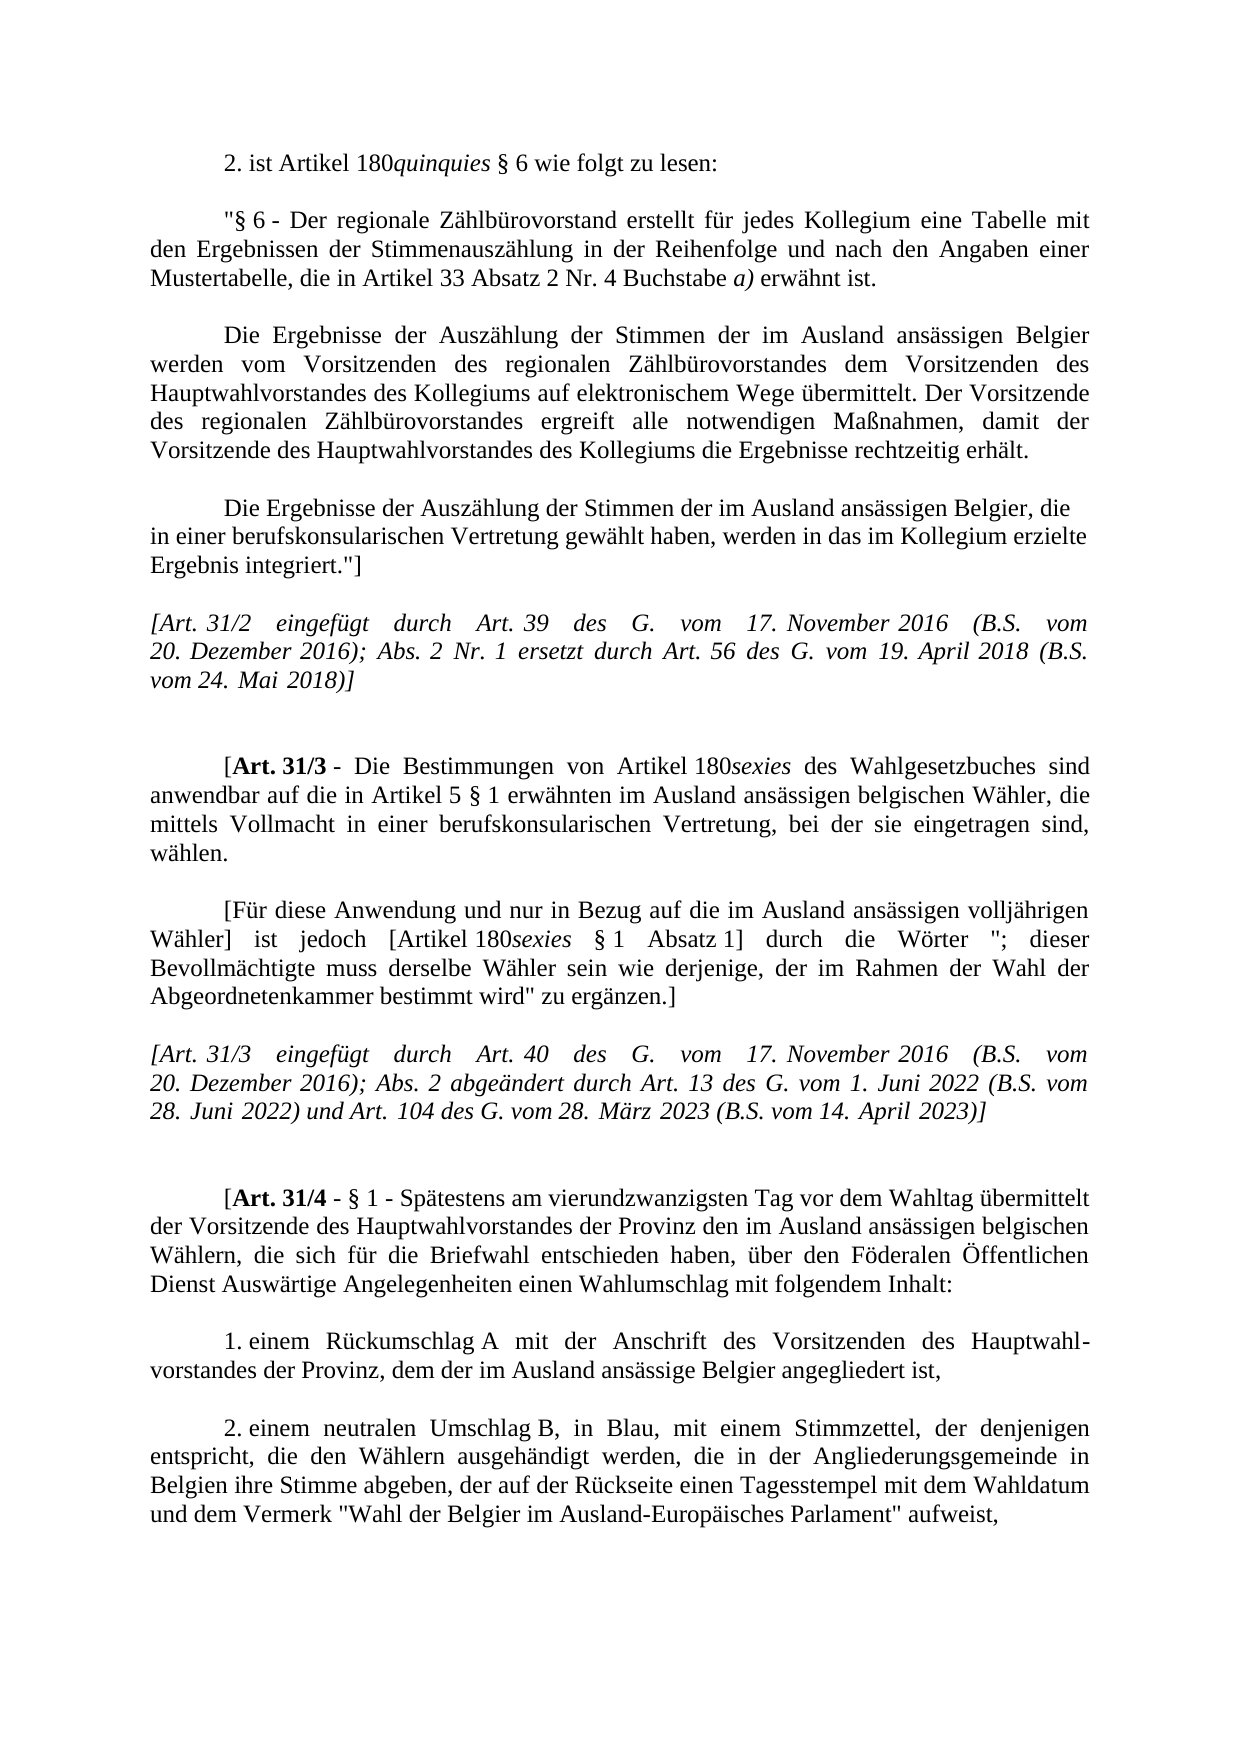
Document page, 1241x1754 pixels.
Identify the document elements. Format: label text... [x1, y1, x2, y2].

text 2. ist Artikel 180quinquies § 6 wie folgt zu lesen: [150, 148, 1090, 176]
text [Für diese Anwendung und nur in Bezug auf die im Ausland ansässigen volljährigen Wähler] ist jedoch [Artikel 180sexies § 1 Absatz 1] durch die Wörter "; dieser Bevollmächtigte muss derselbe Wähler sein wie derjenige, der im Rahmen der Wahl der Abgeordnetenkammer bestimmt wird" zu ergänzen.] [150, 895, 1090, 1010]
text [Art. 31/3 - Die Bestimmungen von Artikel 180sexies des Wahlgesetzbuches sind anwendbar auf die in Artikel 5 § 1 erwähnten im Ausland ansässigen belgischen Wähler, die mittels Vollmacht in einer berufskonsularischen Vertretung, bei der sie eingetragen sind, wählen. [150, 751, 1090, 866]
text Die Ergebnisse der Auszählung der Stimmen der im Ausland ansässigen Belgier werden vom Vorsitzenden des regionalen Zählbürovorstandes dem Vorsitzenden des Hauptwahlvorstandes des Kollegiums auf elektronischem Wege übermittelt. Der Vorsitzende des regionalen Zählbürovorstandes ergreift alle notwendigen Maßnahmen, damit der Vorsitzende des Hauptwahlvorstandes des Kollegiums die Ergebnisse rechtzeitig erhält. [150, 320, 1090, 464]
text "§ 6 - Der regionale Zählbürovorstand erstellt für jedes Kollegium eine Tabelle mit den Ergebnissen der Stimmenauszählung in der Reihenfolge und nach den Angaben einer Mustertabelle, die in Artikel 33 Absatz 2 Nr. 4 Buchstabe a) erwähnt ist. [150, 205, 1090, 291]
text [Art. 31/2 eingefügt durch Art. 39 des G. vom 17. November 2016 (B.S. vom 20. Dezember 2016); Abs. 2 Nr. 1 ersetzt durch Art. 56 des G. vom 19. April 2018 (B.S. vom 24. Mai 2018)] [150, 608, 1090, 694]
text [Art. 31/3 eingefügt durch Art. 40 des G. vom 17. November 2016 (B.S. vom 20. Dezember 2016); Abs. 2 abgeändert durch Art. 13 des G. vom 1. Juni 2022 (B.S. vom 28. Juni 2022) und Art. 104 des G. vom 28. März 2023 (B.S. vom 14. April 2023)] [150, 1039, 1090, 1125]
text 2. einem neutralen Umschlag B, in Blau, mit einem Stimmzettel, der denjenigen entspricht, die den Wählern ausgehändigt werden, die in der Angliederungsgemeinde in Belgien ihre Stimme abgeben, der auf der Rückseite einen Tagesstempel mit dem Wahldatum und dem Vermerk "Wahl der Belgier im Ausland-Europäisches Parlament" aufweist, [150, 1413, 1090, 1528]
text 1. einem Rückumschlag A mit der Anschrift des Vorsitzenden des Hauptwahlvorstandes der Provinz, dem der im Ausland ansässige Belgier angegliedert ist, [150, 1326, 1090, 1384]
text Die Ergebnisse der Auszählung der Stimmen der im Ausland ansässigen Belgier, die in einer berufskonsularischen Vertretung gewählt haben, werden in das im Kollegium erzielte Ergebnis integriert."] [150, 493, 1090, 579]
text [Art. 31/4 - § 1 - Spätestens am vierundzwanzigsten Tag vor dem Wahltag übermittelt der Vorsitzende des Hauptwahlvorstandes der Provinz den im Ausland ansässigen belgischen Wählern, die sich für die Briefwahl entschieden haben, über den Föderalen Öffentlichen Dienst Auswärtige Angelegenheiten einen Wahlumschlag mit folgendem Inhalt: [150, 1183, 1090, 1298]
